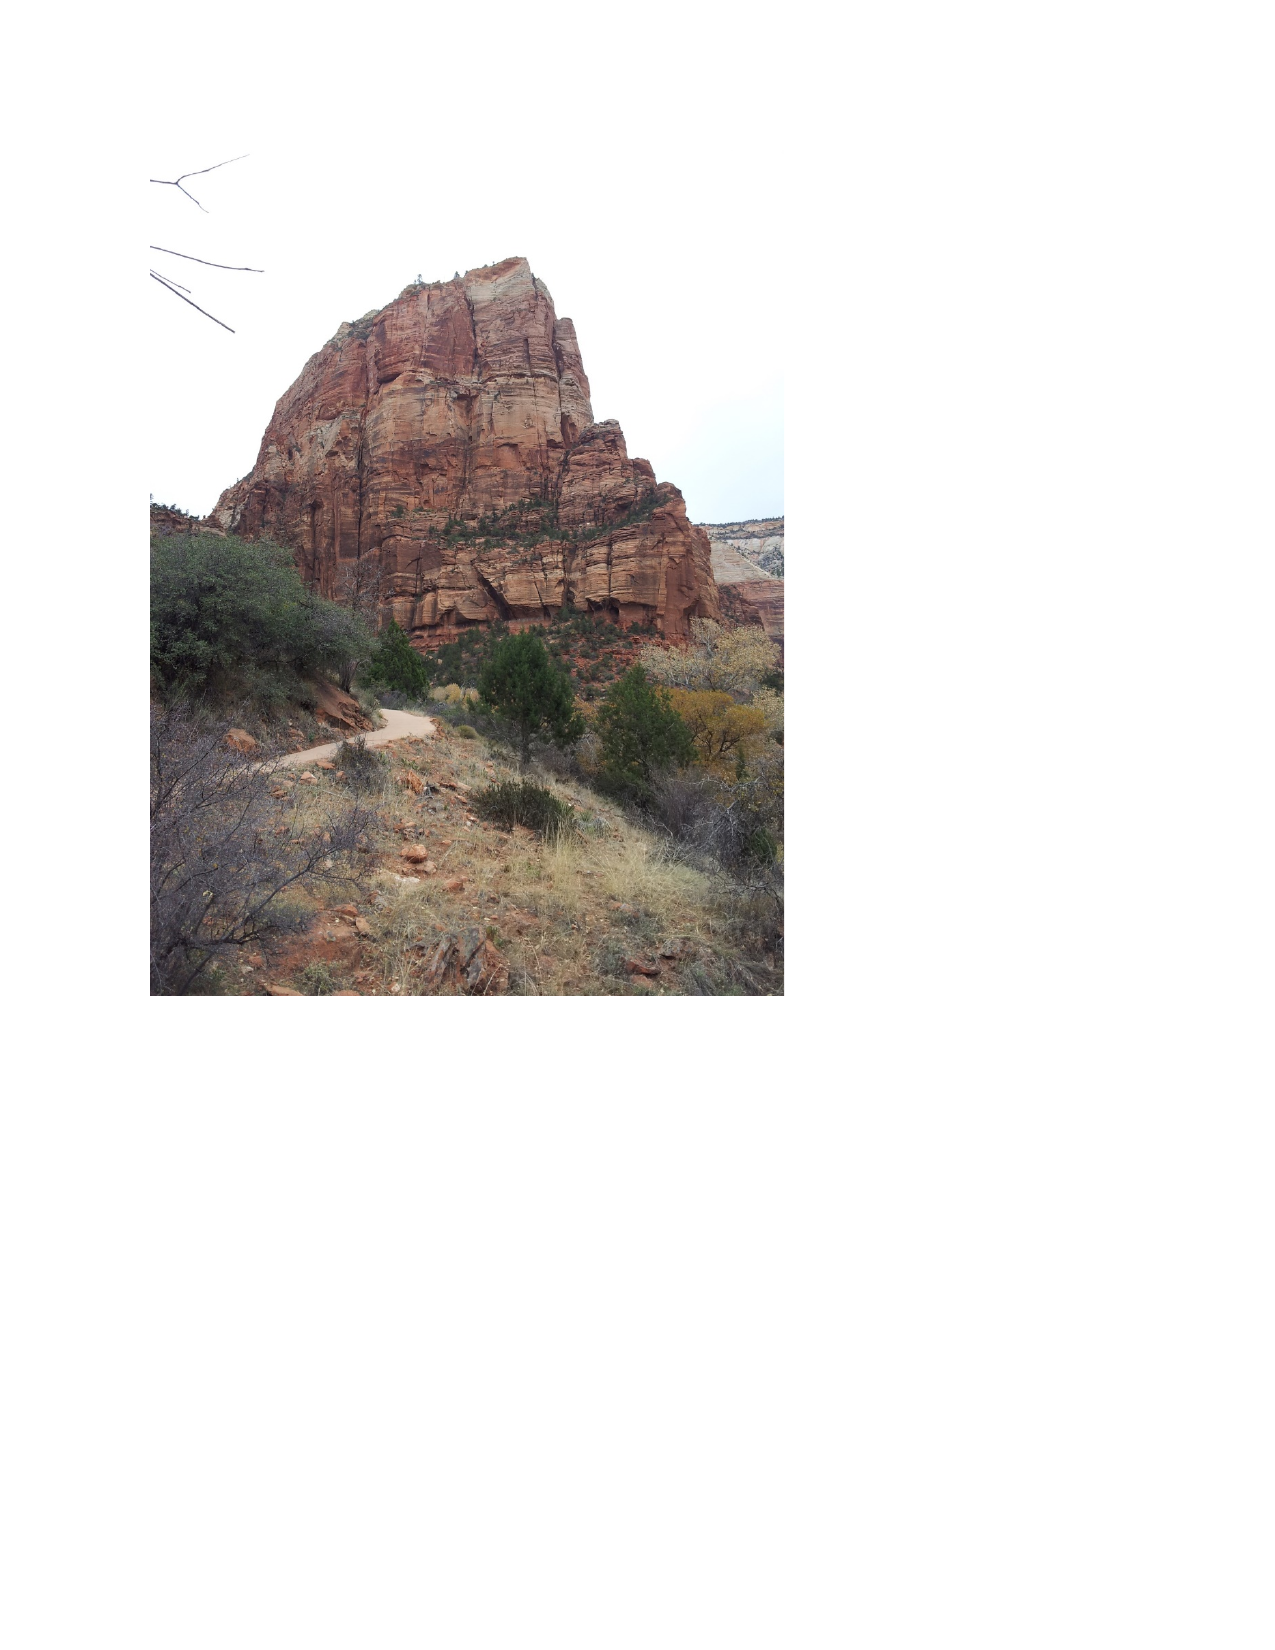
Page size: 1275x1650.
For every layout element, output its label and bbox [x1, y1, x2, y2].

picture [150, 150, 785, 996]
